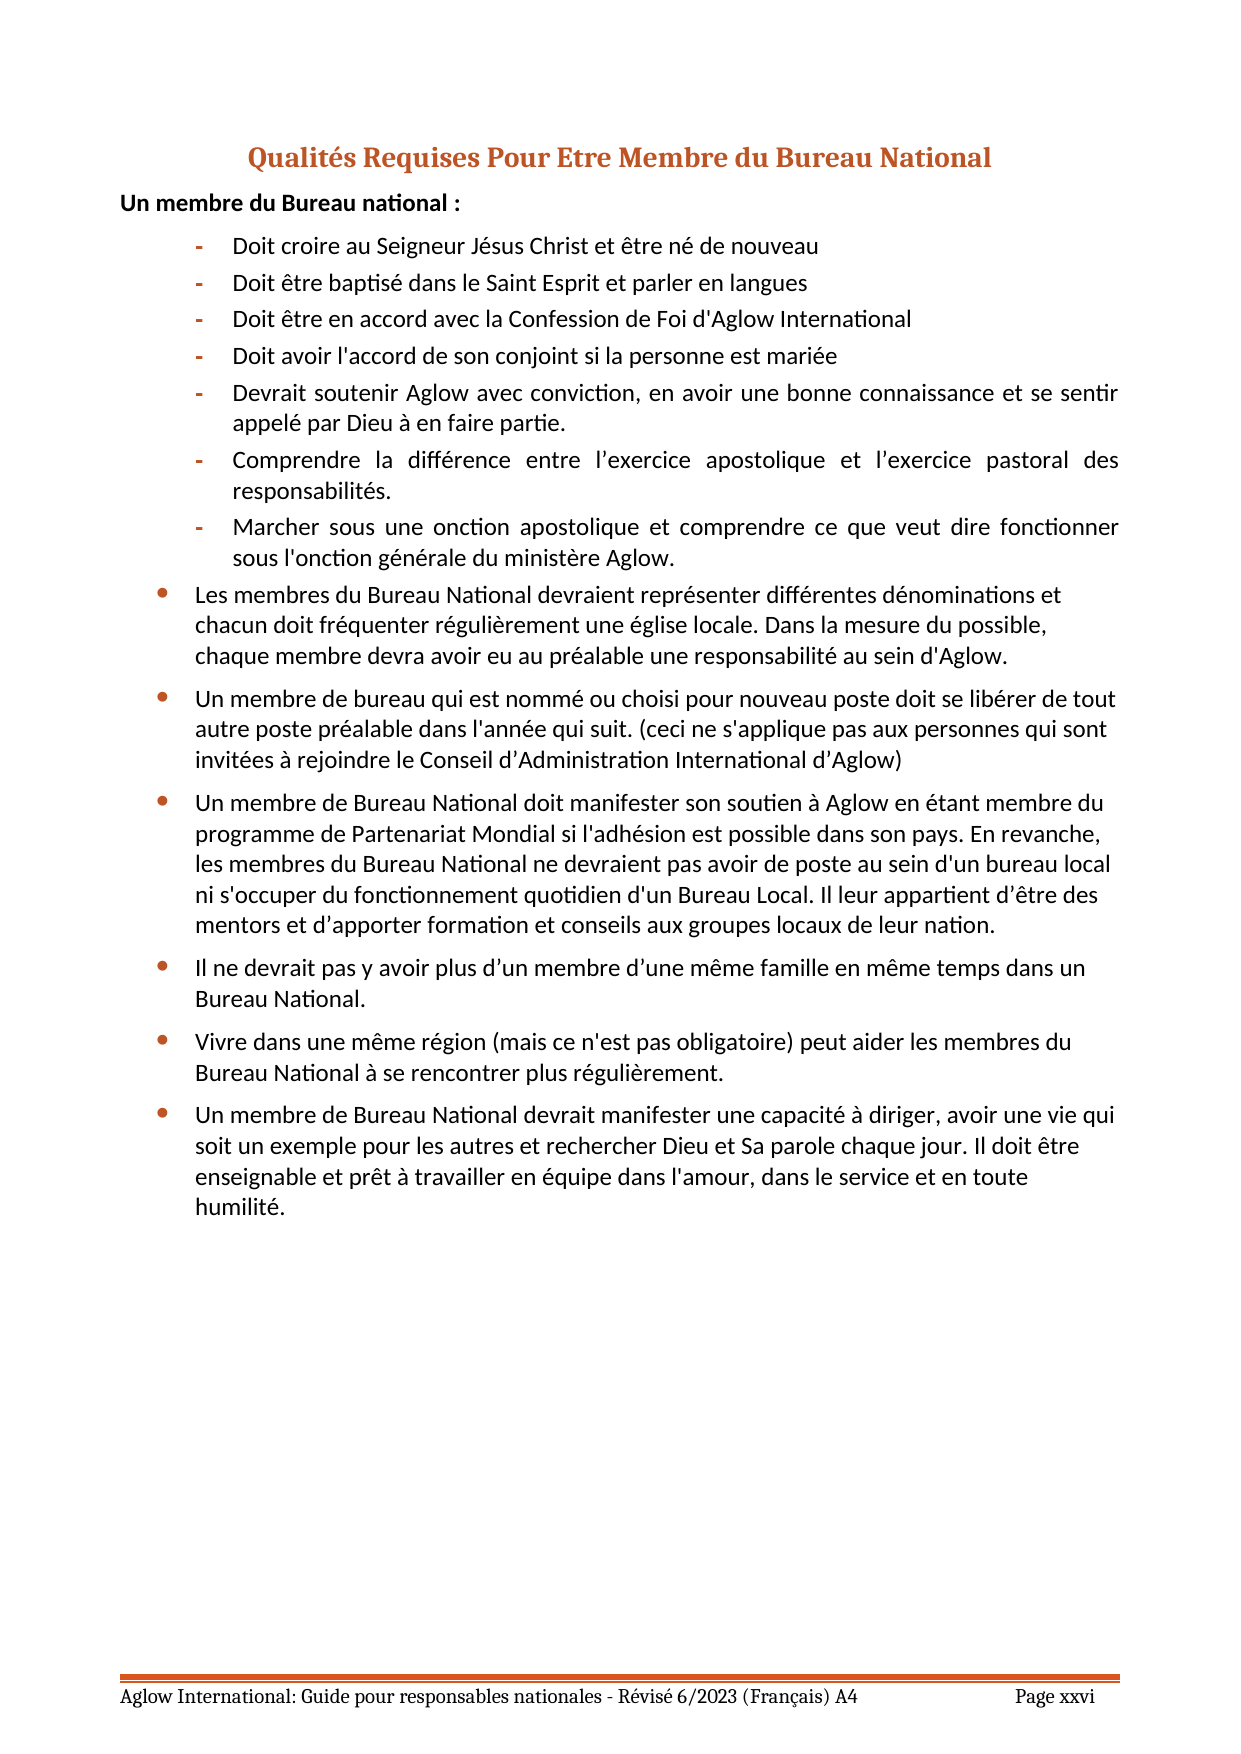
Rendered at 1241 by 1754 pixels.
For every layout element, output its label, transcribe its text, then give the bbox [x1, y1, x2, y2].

list Doit être en accord avec la Confession de Foi d'Aglow International [195, 303, 1120, 334]
list Devrait soutenir Aglow avec conviction, en avoir une bonne connaissance et se sentir appelé par Dieu à en faire partie. [195, 377, 1120, 438]
list Marcher sous une onction apostolique et comprendre ce que veut dire fonctionner sous l'onction générale du ministère Aglow. [195, 512, 1120, 573]
list Doit être baptisé dans le Saint Esprit et parler en langues [195, 267, 1120, 297]
list Un membre de bureau qui est nommé ou choisi pour nouveau poste doit se libérer de tout autre poste préalable dans l'année qui suit. (ceci ne s'applique pas aux personnes qui sont invitées à rejoindre le Conseil d’Administration International d’Aglow) [157, 683, 1120, 775]
list Un membre de Bureau National devrait manifester une capacité à diriger, avoir une vie qui soit un exemple pour les autres et rechercher Dieu et Sa parole chaque jour. Il doit être enseignable et prêt à travailler en équipe dans l'amour, dans le service et en toute humilité. [157, 1100, 1120, 1222]
list Comprendre la différence entre l’exercice apostolique et l’exercice pastoral des responsabilités. [195, 444, 1120, 505]
list Vivre dans une même région (mais ce n'est pas obligatoire) peut aider les membres du Bureau National à se rencontrer plus régulièrement. [157, 1026, 1120, 1087]
list Il ne devrait pas y avoir plus d’un membre d’une même famille en même temps dans un Bureau National. [157, 952, 1120, 1013]
text Un membre du Bureau national : [120, 187, 1120, 217]
subtitle Qualités Requises Pour Etre Membre du Bureau National [120, 141, 1120, 174]
list Doit croire au Seigneur Jésus Christ et être né de nouveau [195, 230, 1120, 260]
list Un membre de Bureau National doit manifester son soutien à Aglow en étant membre du programme de Partenariat Mondial si l'adhésion est possible dans son pays. En revanche, les membres du Bureau National ne devraient pas avoir de poste au sein d'un bureau local ni s'occuper du fonctionnement quotidien d'un Bureau Local. Il leur appartient d’être des mentors et d’apporter formation et conseils aux groupes locaux de leur nation. [157, 787, 1120, 940]
list Doit avoir l'accord de son conjoint si la personne est mariée [195, 340, 1120, 371]
list Les membres du Bureau National devraient représenter différentes dénominations et chacun doit fréquenter régulièrement une église locale. Dans la mesure du possible, chaque membre devra avoir eu au préalable une responsabilité au sein d'Aglow. [157, 579, 1120, 671]
